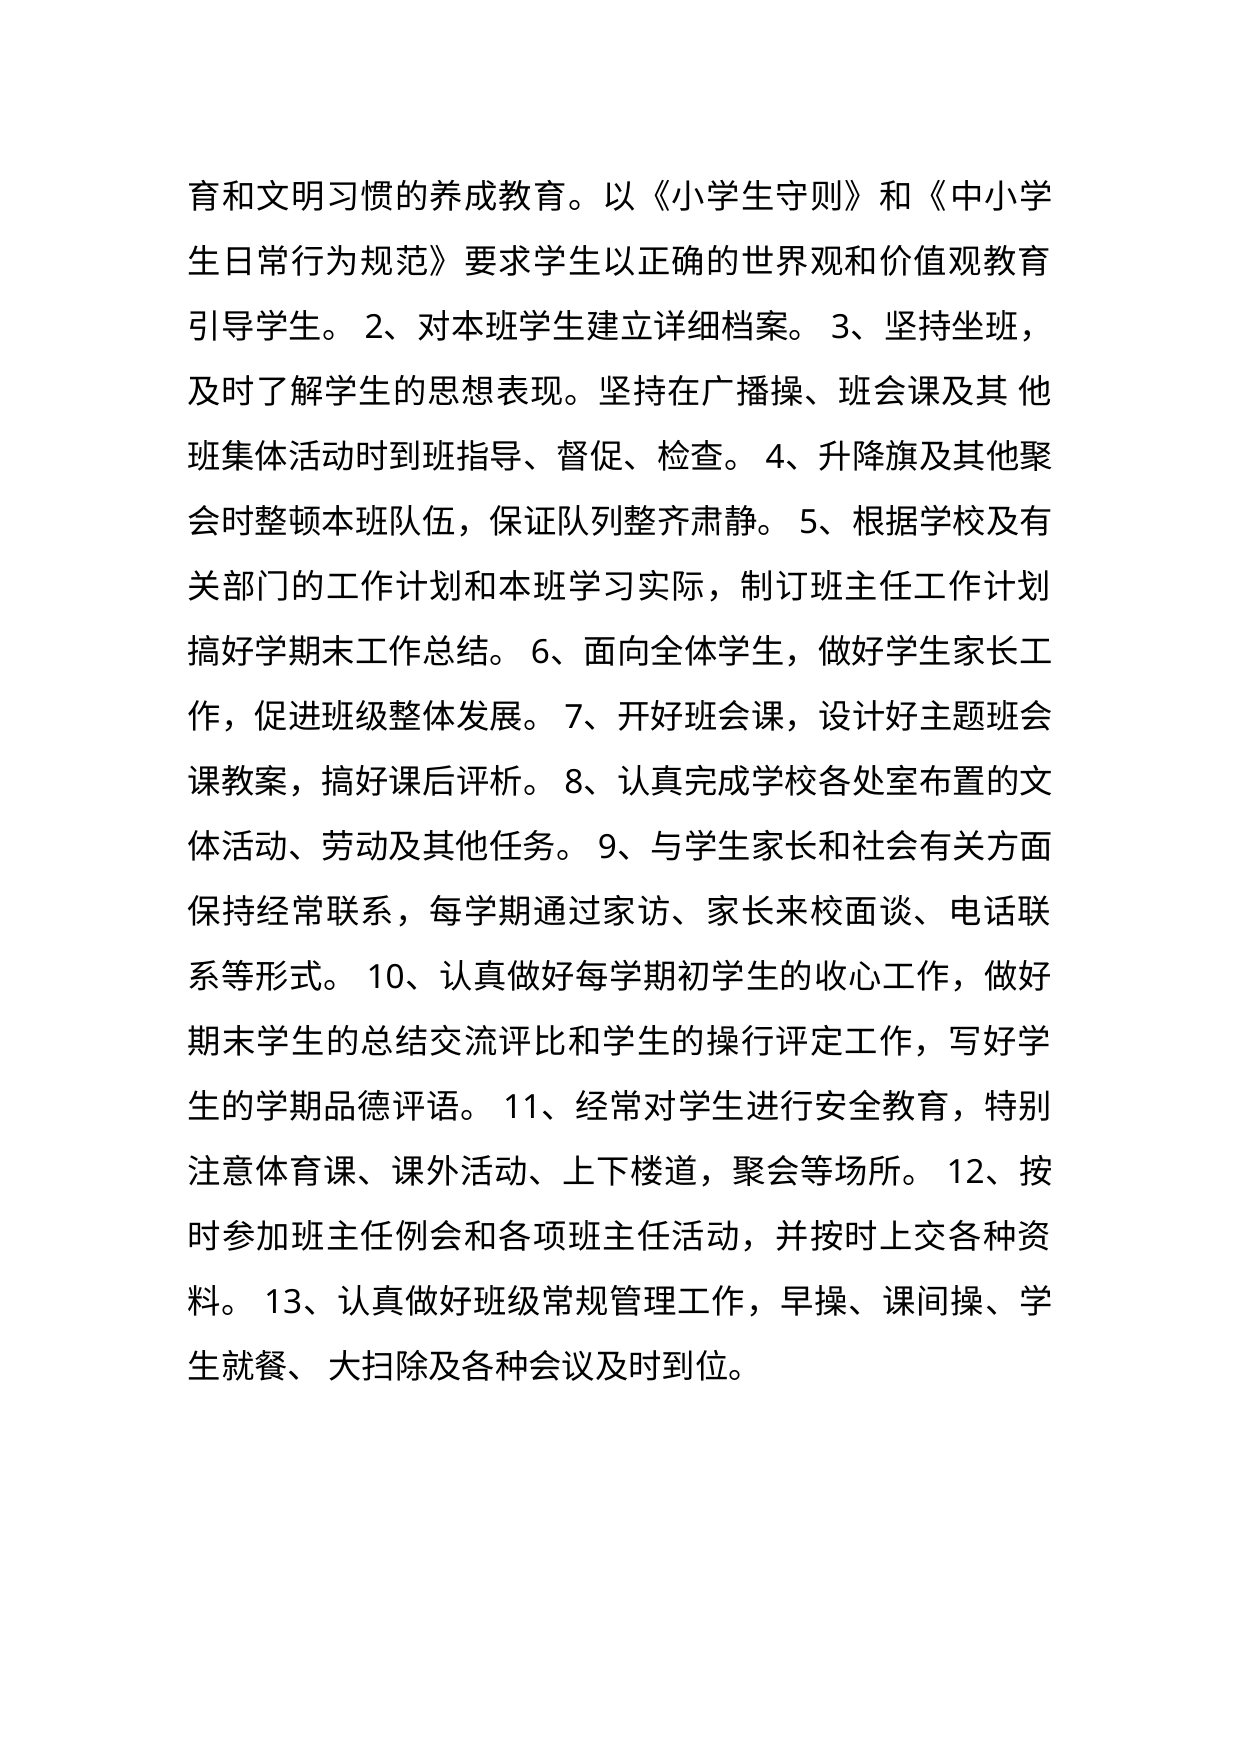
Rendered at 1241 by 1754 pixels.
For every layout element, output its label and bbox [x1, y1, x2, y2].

list [187, 162, 1053, 1397]
